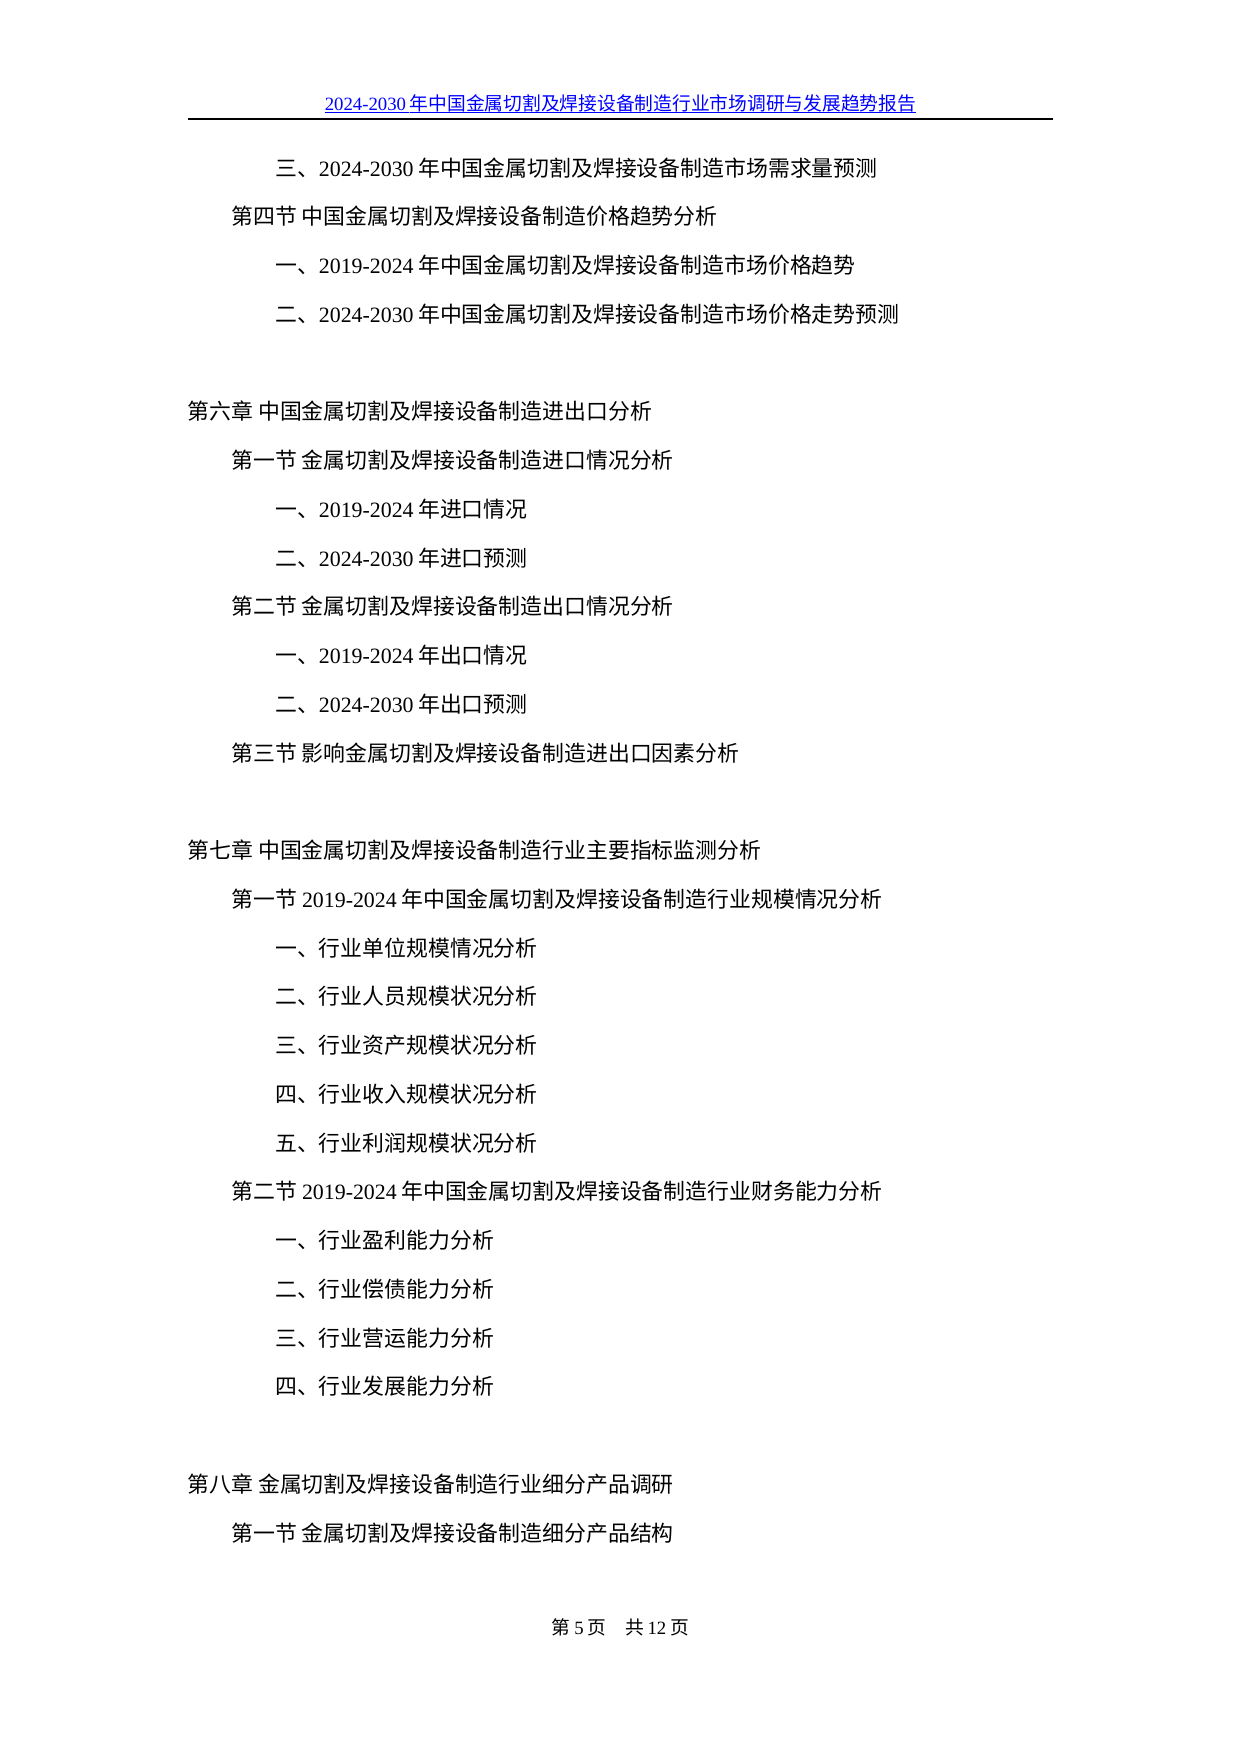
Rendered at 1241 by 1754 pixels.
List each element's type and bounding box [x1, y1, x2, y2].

text [187, 150, 1053, 1548]
